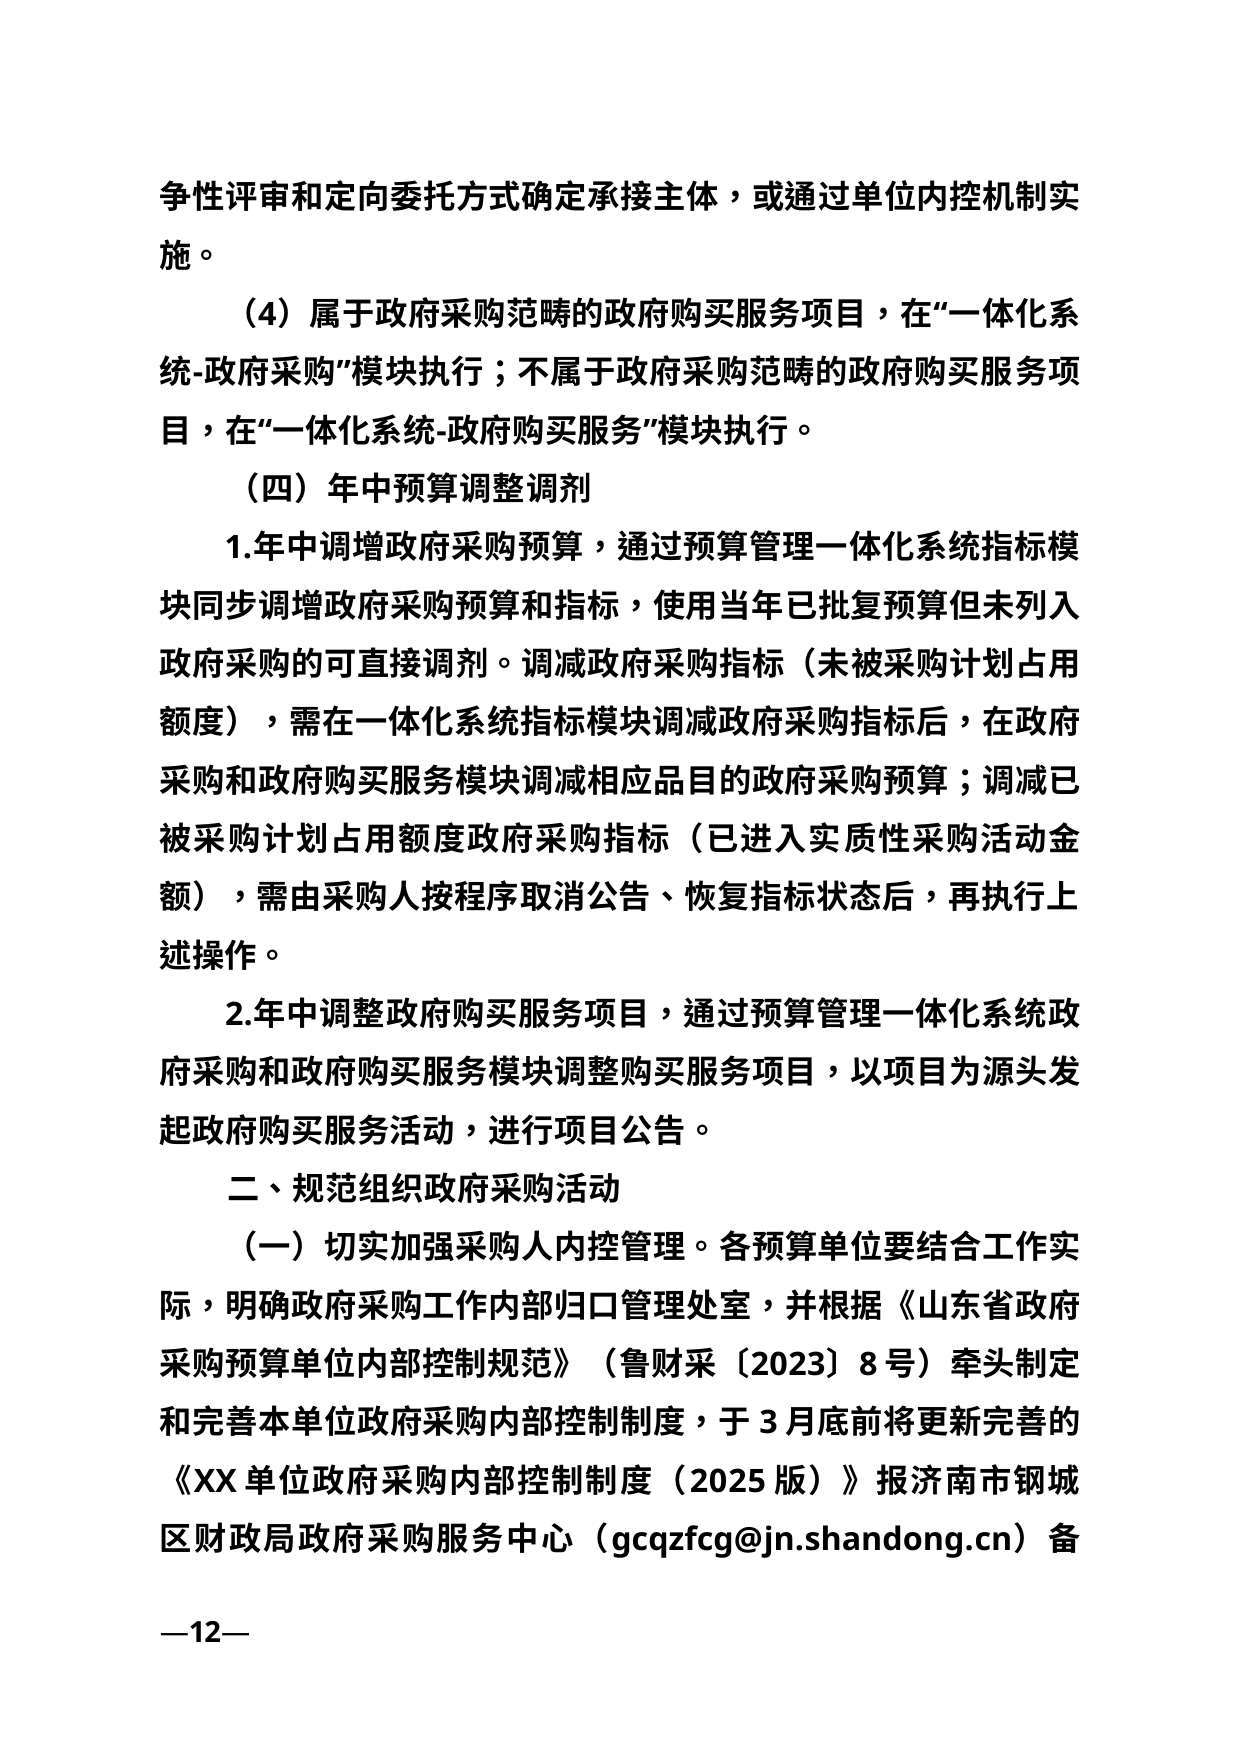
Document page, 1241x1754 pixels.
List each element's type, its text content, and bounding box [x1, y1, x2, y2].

text 2.年中调整政府购买服务项目，通过预算管理一体化系统政府采购和政府购买服务模块调整购买服务项目，以项目为源头发起政府购买服务活动，进行项目公告。 [159, 979, 1081, 1154]
text 二、规范组织政府采购活动 [159, 1154, 1081, 1212]
text （4）属于政府采购范畴的政府购买服务项目，在“一体化系统-政府采购”模块执行；不属于政府采购范畴的政府购买服务项目，在“一体化系统-政府购买服务”模块执行。 [159, 279, 1081, 454]
text （四）年中预算调整调剂 [159, 454, 1081, 512]
text 1.年中调增政府采购预算，通过预算管理一体化系统指标模块同步调增政府采购预算和指标，使用当年已批复预算但未列入政府采购的可直接调剂。调减政府采购指标（未被采购计划占用额度），需在一体化系统指标模块调减政府采购指标后，在政府采购和政府购买服务模块调减相应品目的政府采购预算；调减已被采购计划占用额度政府采购指标（已进入实质性采购活动金额），需由采购人按程序取消公告、恢复指标状态后，再执行上述操作。 [159, 512, 1081, 979]
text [159, 162, 1081, 279]
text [159, 1212, 1081, 1562]
